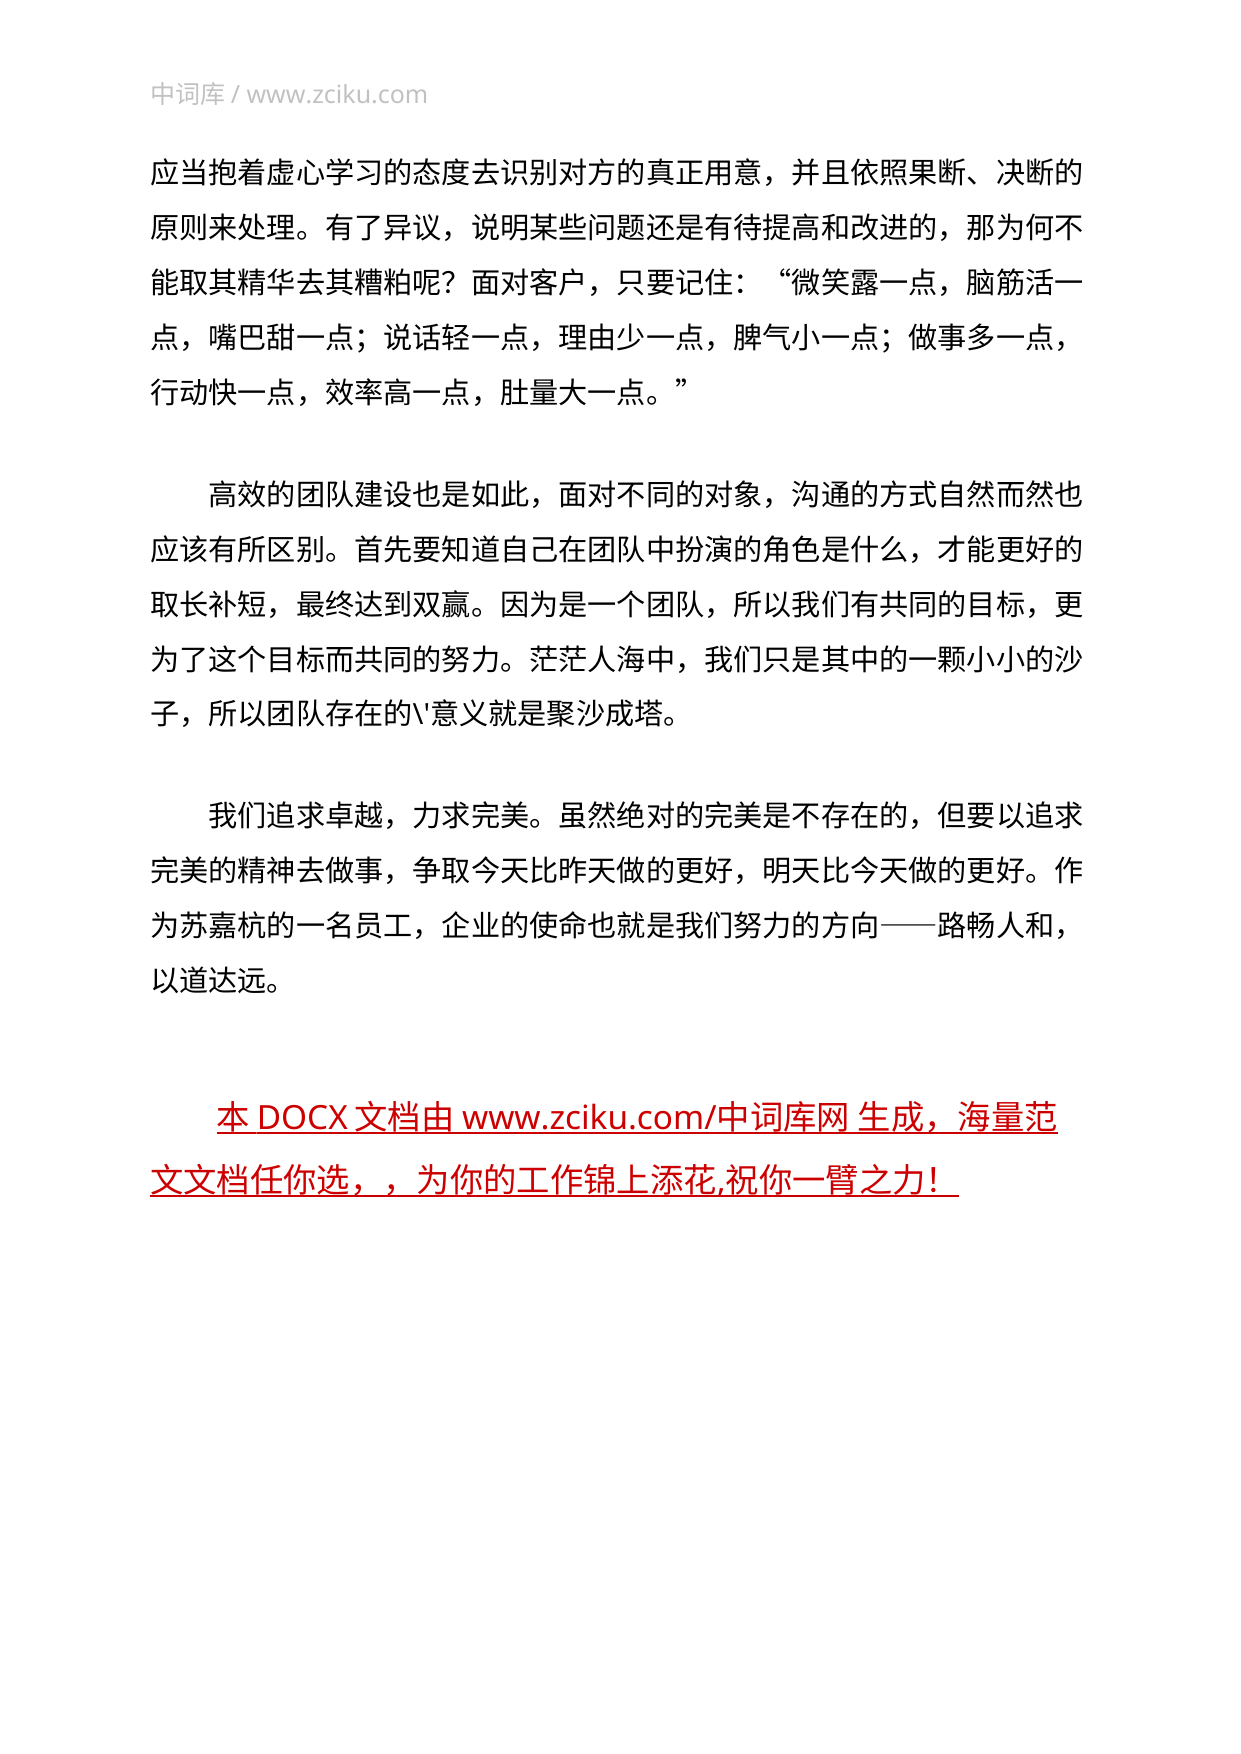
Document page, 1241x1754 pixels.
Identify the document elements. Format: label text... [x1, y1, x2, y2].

text 我们追求卓越，力求完美。虽然绝对的完美是不存在的，但要以追求完美的精神去做事，争取今天比昨天做的更好，明天比今天做的更好。作为苏嘉杭的一名员工，企业的使命也就是我们努力的方向——路畅人和，以道达远。 [150, 793, 1090, 1000]
text 高效的团队建设也是如此，面对不同的对象，沟通的方式自然而然也应该有所区别。首先要知道自己在团队中扮演的角色是什么，才能更好的取长补短，最终达到双赢。因为是一个团队，所以我们有共同的目标，更为了这个目标而共同的努力。茫茫人海中，我们只是其中的一颗小小的沙子，所以团队存在的\'意义就是聚沙成塔。 [150, 471, 1090, 733]
text 本DOCX文档由 www.zciku.com/中词库网 生成，海量范文文档任你选，，为你的工作锦上添花,祝你一臂之力！ [150, 1091, 1090, 1202]
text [150, 150, 1090, 412]
